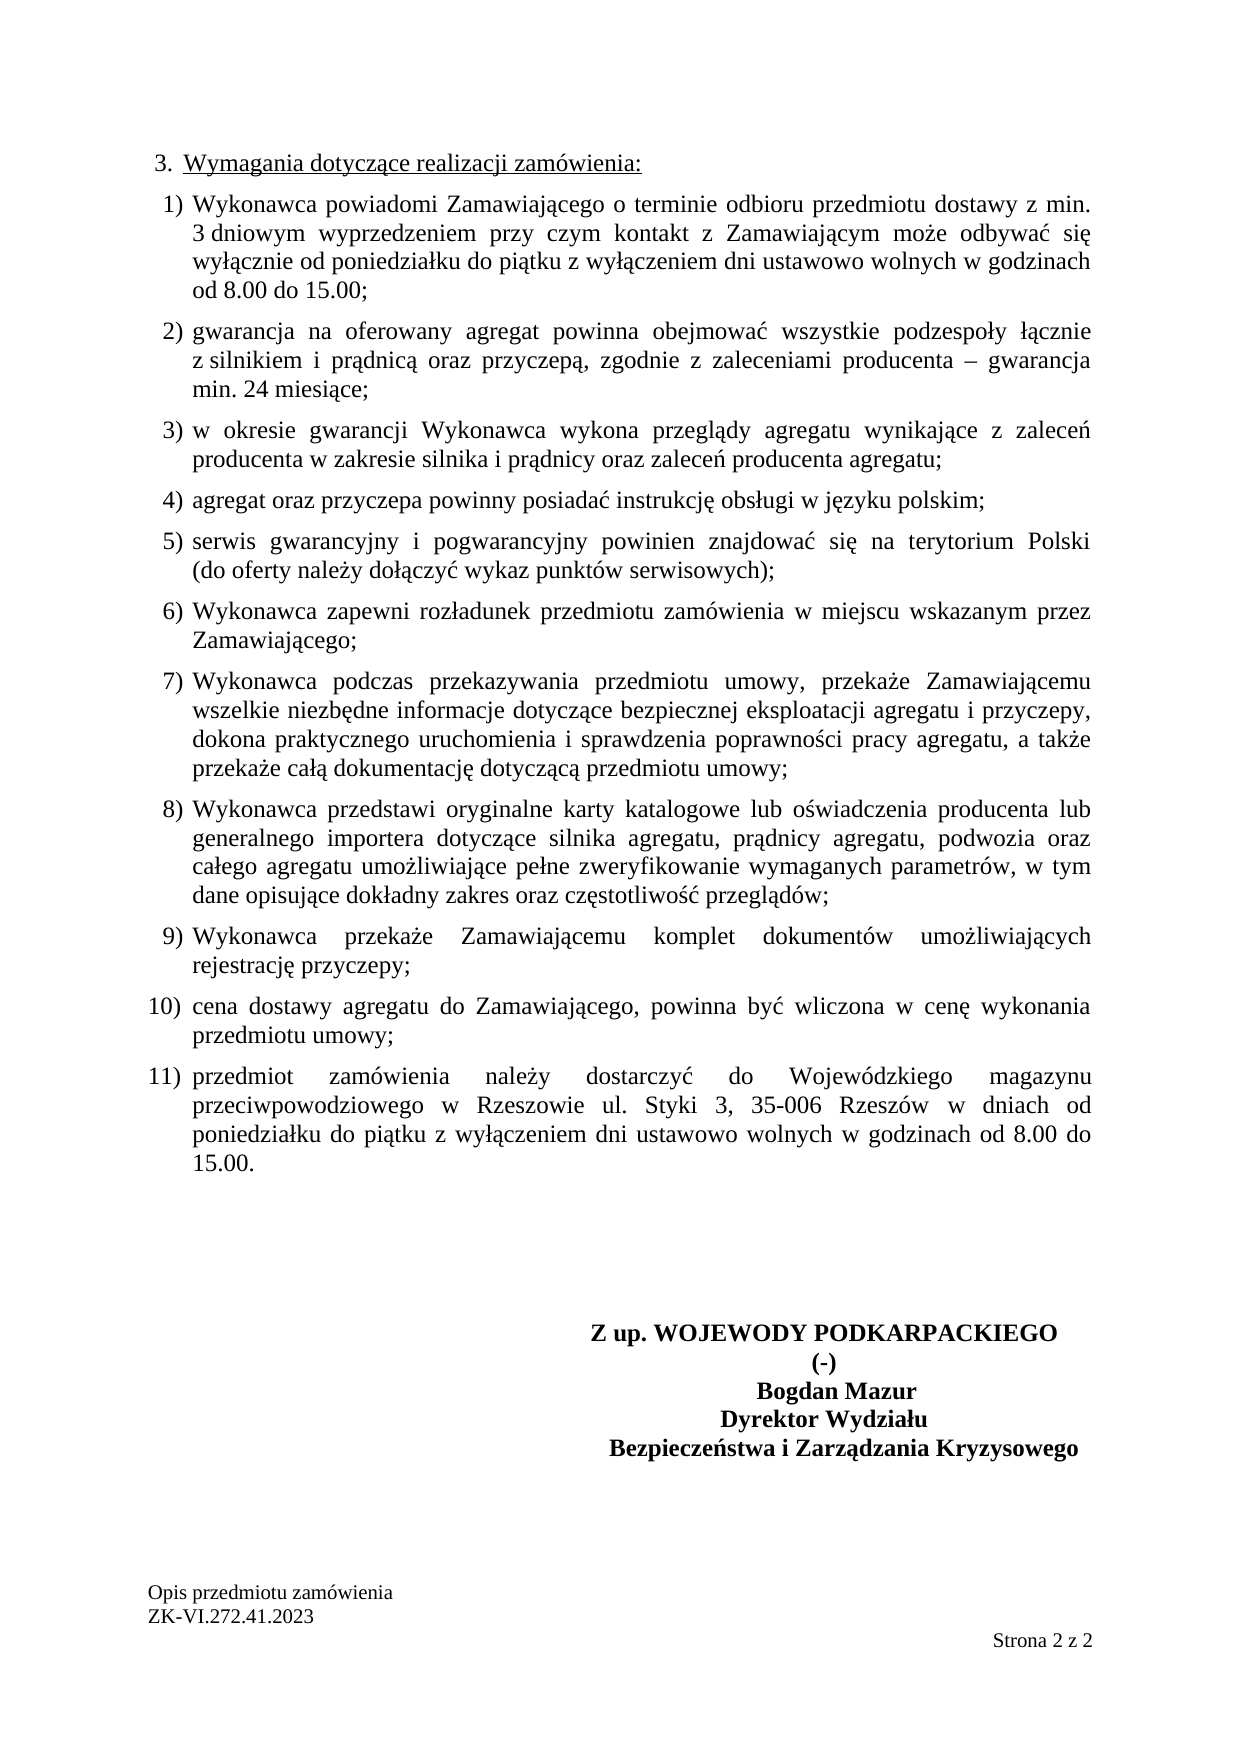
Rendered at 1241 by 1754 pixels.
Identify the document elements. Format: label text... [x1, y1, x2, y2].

text Dyrektor Wydziału [590, 1404, 1093, 1433]
text Z up. WOJEWODY PODKARPACKIEGO [590, 1318, 1093, 1347]
list Wykonawca podczas przekazywania przedmiotu umowy, przekaże Zamawiającemu wszelkie niezbędne informacje dotyczące bezpiecznej eksploatacji agregatu i przyczepy, dokona praktycznego uruchomienia i sprawdzenia poprawności pracy agregatu, a także przekaże całą dokumentację dotyczącą przedmiotu umowy; [162, 666, 1092, 781]
list Wykonawca przedstawi oryginalne karty katalogowe lub oświadczenia producenta lub generalnego importera dotyczące silnika agregatu, prądnicy agregatu, podwozia oraz całego agregatu umożliwiające pełne zweryfikowanie wymaganych parametrów, w tym dane opisujące dokładny zakres oraz częstotliwość przeglądów; [162, 794, 1092, 909]
list cena dostawy agregatu do Zamawiającego, powinna być wliczona w cenę wykonania przedmiotu umowy; [148, 991, 1092, 1049]
list Wymagania dotyczące realizacji zamówienia: [154, 148, 1093, 176]
list Wykonawca zapewni rozładunek przedmiotu zamówienia w miejscu wskazanym przez Zamawiającego; [162, 596, 1092, 654]
list gwarancja na oferowany agregat powinna obejmować wszystkie podzespoły łącznie z silnikiem i prądnicą oraz przyczepą, zgodnie z zaleceniami producenta – gwarancja min. 24 miesiące; [162, 316, 1092, 403]
list serwis gwarancyjny i pogwarancyjny powinien znajdować się na terytorium Polski (do oferty należy dołączyć wykaz punktów serwisowych); [162, 526, 1092, 584]
list agregat oraz przyczepa powinny posiadać instrukcję obsługi w języku polskim; [162, 485, 1092, 514]
text Bogdan Mazur [738, 1376, 1093, 1404]
list przedmiot zamówienia należy dostarczyć do Wojewódzkiego magazynu przeciwpowodziowego w Rzeszowie ul. Styki 3, 35-006 Rzeszów w dniach od poniedziałku do piątku z wyłączeniem dni ustawowo wolnych w godzinach od 8.00 do 15.00. [148, 1061, 1092, 1176]
list Wykonawca powiadomi Zamawiającego o terminie odbioru przedmiotu dostawy z min. 3 dniowym wyprzedzeniem przy czym kontakt z Zamawiającym może odbywać się wyłącznie od poniedziałku do piątku z wyłączeniem dni ustawowo wolnych w godzinach od 8.00 do 15.00; [162, 189, 1092, 304]
list Wykonawca przekaże Zamawiającemu komplet dokumentów umożliwiających rejestrację przyczepy; [162, 921, 1092, 979]
list w okresie gwarancji Wykonawca wykona przeglądy agregatu wynikające z zaleceń producenta w zakresie silnika i prądnicy oraz zaleceń producenta agregatu; [162, 415, 1092, 473]
text (-) [738, 1347, 1093, 1376]
text Bezpieczeństwa i Zarządzania Kryzysowego [590, 1433, 1093, 1462]
